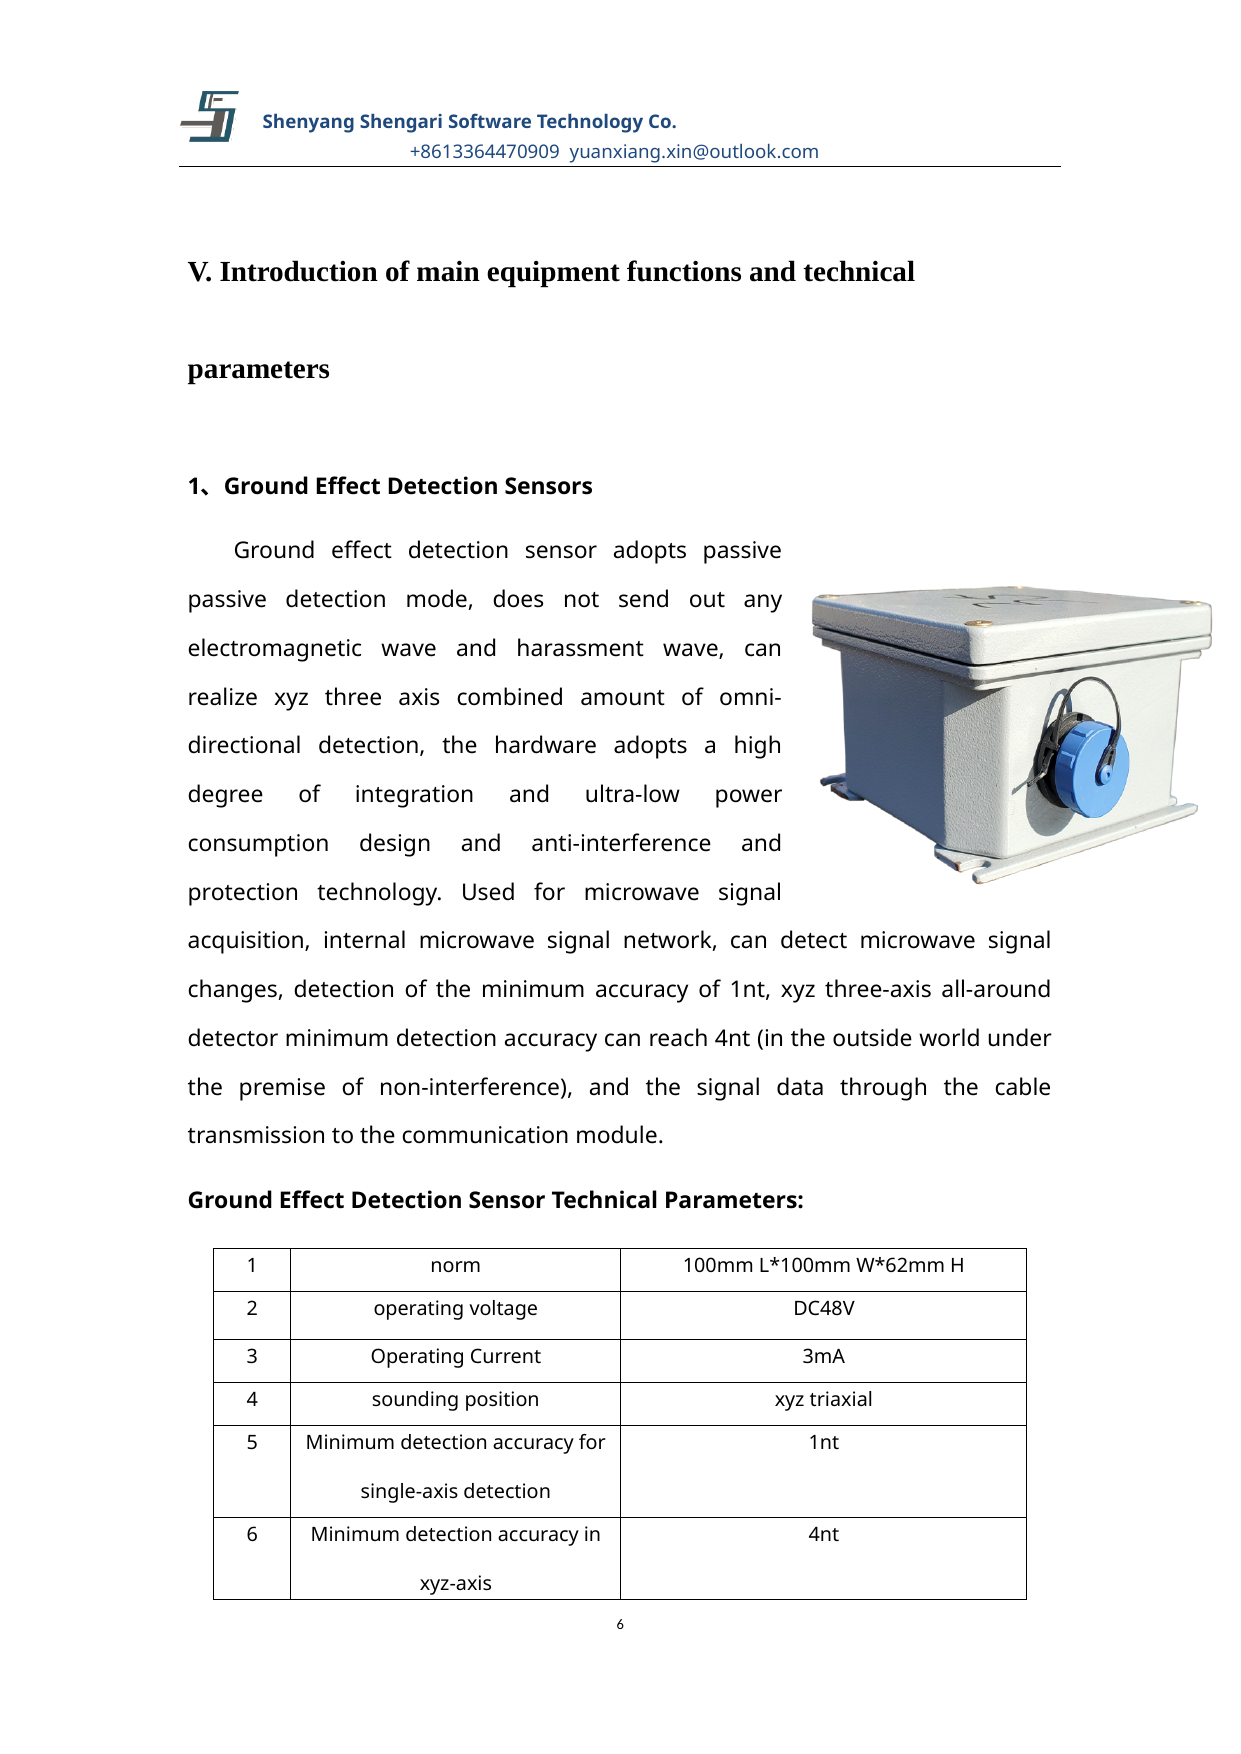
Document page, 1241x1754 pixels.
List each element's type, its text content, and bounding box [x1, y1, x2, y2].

table_cell 6 [214, 1518, 290, 1599]
table_cell 4 [214, 1383, 290, 1425]
table_cell Minimum detection accuracy for single-axis detection [291, 1426, 620, 1517]
table_cell 3 [214, 1340, 290, 1382]
table_cell 4nt [621, 1518, 1026, 1599]
table_header 100mm L*100mm W*62mm H [621, 1249, 1026, 1291]
subtitle V. Introduction of main equipment functions and technical parameters [187, 238, 1053, 401]
table_cell Minimum detection accuracy in xyz-axis [291, 1518, 620, 1599]
table_header norm [291, 1249, 620, 1291]
picture [1053, 565, 1218, 899]
table_cell sounding position [291, 1383, 620, 1425]
list Ground Effect Detection Sensors [180, 91, 240, 143]
table_cell 5 [214, 1426, 290, 1517]
text Ground Effect Detection Sensor Technical Parameters: [187, 1183, 1053, 1216]
table_cell operating voltage [291, 1292, 620, 1339]
table_cell 3mA [621, 1340, 1026, 1382]
table_cell 1nt [621, 1426, 1026, 1517]
text Ground effect detection sensor adopts passive passive detection mode, does not send out any electromagnetic wave and harassment wave, can realize xyz three axis combined amount of omni-directional detection, the hardware adopts a high degree of integration and ultra-low power consumption design and anti-interference and protection technology. Used for microwave signal acquisition, internal microwave signal network, can detect microwave signal changes, detection of the minimum accuracy of 1nt, xyz three-axis all-around detector minimum detection accuracy can reach 4nt (in the outside world under the premise of non-interference), and the signal data through the cable transmission to the communication module. [187, 534, 1053, 1151]
table_cell Operating Current [291, 1340, 620, 1382]
table_cell xyz triaxial [621, 1383, 1026, 1425]
table_cell DC48V [621, 1292, 1026, 1339]
table_header 1 [214, 1249, 290, 1291]
table_cell 2 [214, 1292, 290, 1339]
list Ground Effect Detection Sensors [187, 452, 1053, 517]
